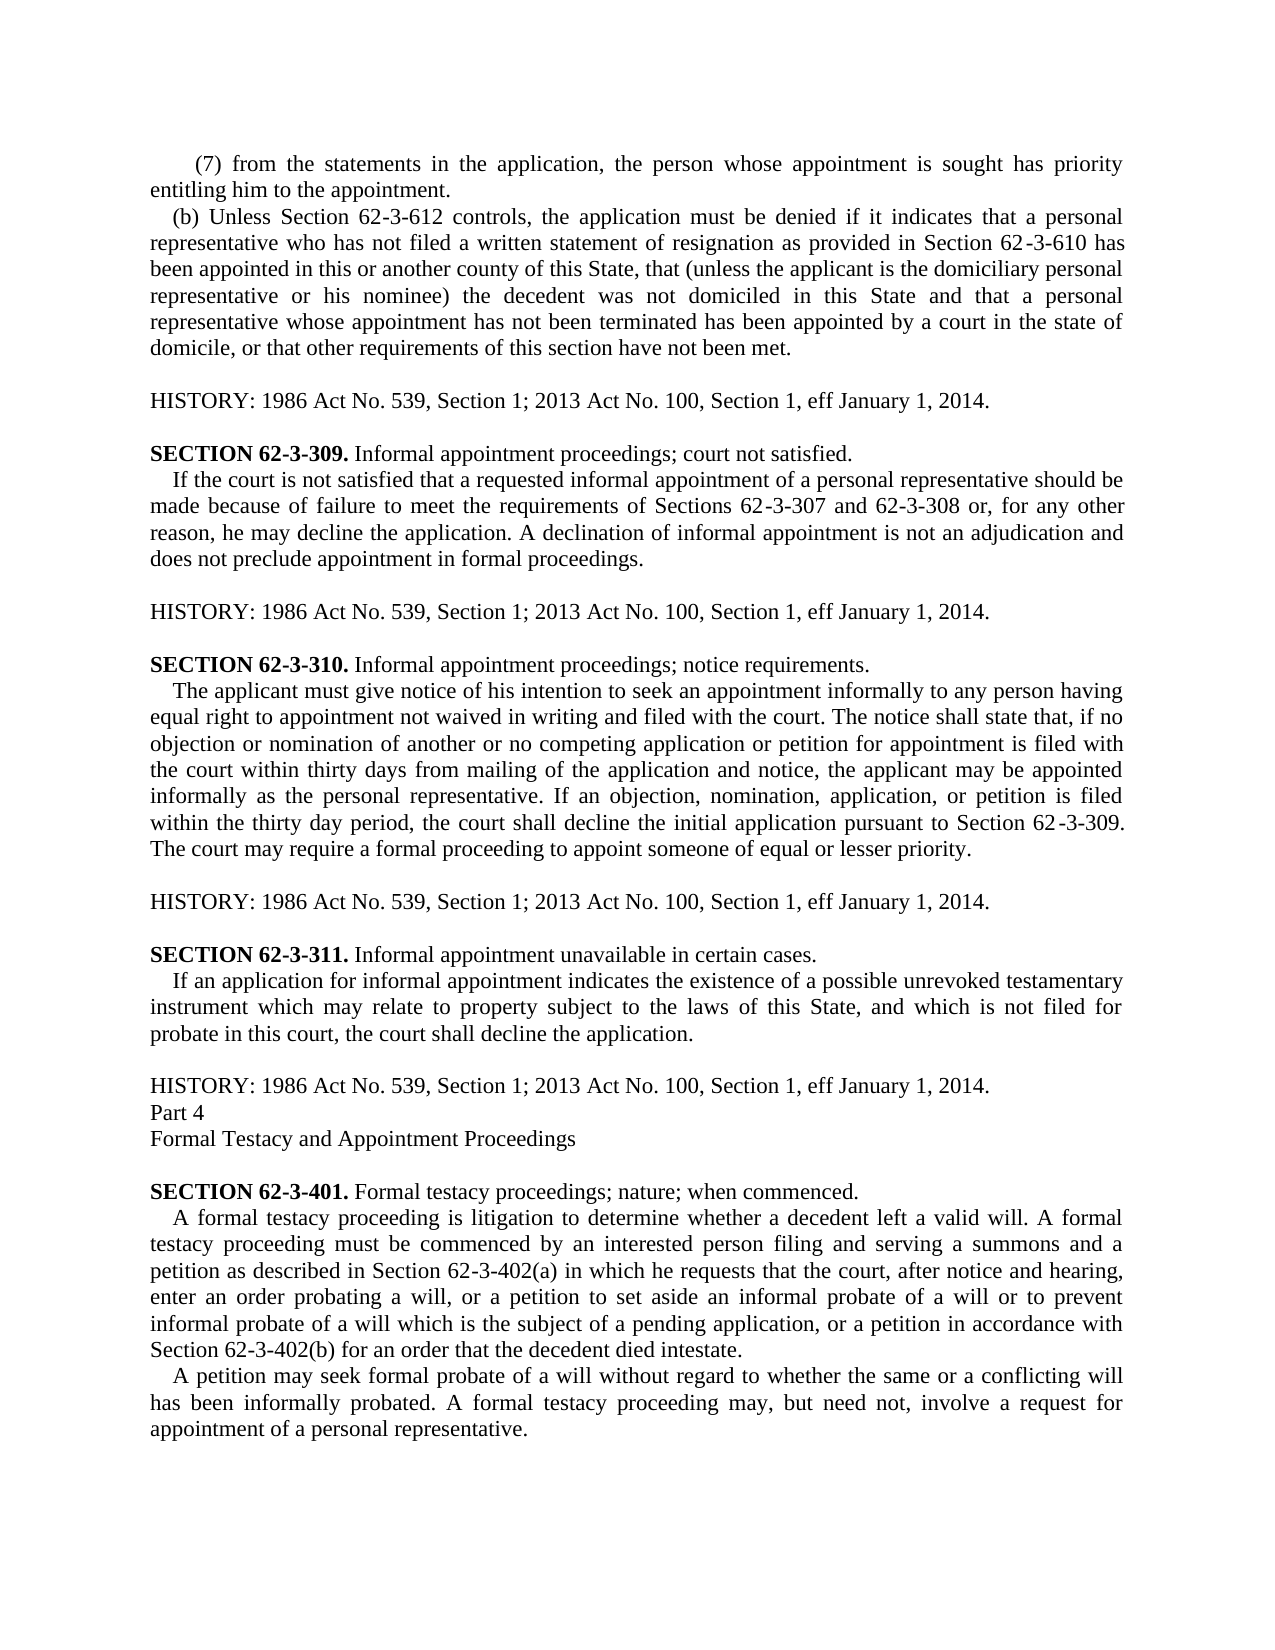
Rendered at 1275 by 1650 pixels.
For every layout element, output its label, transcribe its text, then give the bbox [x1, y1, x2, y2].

text HISTORY: 1986 Act No. 539, Section 1; 2013 Act No. 100, Section 1, eff January 1, 2014. [150, 1072, 1125, 1099]
text SECTION 62-3-309. Informal appointment proceedings; court not satisfied. [150, 440, 1125, 466]
text SECTION 62-3-401. Formal testacy proceedings; nature; when commenced. [150, 1178, 1125, 1204]
text (b) Unless Section 62-3-612 controls, the application must be denied if it indicates that a personal representative who has not filed a written statement of resignation as provided in Section 62-3-610 has been appointed in this or another county of this State, that (unless the applicant is the domiciliary personal representative or his nominee) the decedent was not domiciled in this State and that a personal representative whose appointment has not been terminated has been appointed by a court in the state of domicile, or that other requirements of this section have not been met. [150, 203, 1125, 361]
text HISTORY: 1986 Act No. 539, Section 1; 2013 Act No. 100, Section 1, eff January 1, 2014. [150, 387, 1125, 413]
text SECTION 62-3-311. Informal appointment unavailable in certain cases. [150, 941, 1125, 967]
text A petition may seek formal probate of a will without regard to whether the same or a conflicting will has been informally probated. A formal testacy proceeding may, but need not, involve a request for appointment of a personal representative. [150, 1362, 1125, 1441]
text If the court is not satisfied that a requested informal appointment of a personal representative should be made because of failure to meet the requirements of Sections 62-3-307 and 62-3-308 or, for any other reason, he may decline the application. A declination of informal appointment is not an adjudication and does not preclude appointment in formal proceedings. [150, 466, 1125, 572]
text HISTORY: 1986 Act No. 539, Section 1; 2013 Act No. 100, Section 1, eff January 1, 2014. [150, 598, 1125, 624]
text The applicant must give notice of his intention to seek an appointment informally to any person having equal right to appointment not waived in writing and filed with the court. The notice shall state that, if no objection or nomination of another or no competing application or petition for appointment is filed with the court within thirty days from mailing of the application and notice, the applicant may be appointed informally as the personal representative. If an objection, nomination, application, or petition is filed within the thirty day period, the court shall decline the initial application pursuant to Section 62-3-309. The court may require a formal proceeding to appoint someone of equal or lesser priority. [150, 677, 1125, 862]
text (7) from the statements in the application, the person whose appointment is sought has priority entitling him to the appointment. [150, 150, 1125, 203]
text SECTION 62-3-310. Informal appointment proceedings; notice requirements. [150, 651, 1125, 677]
text A formal testacy proceeding is litigation to determine whether a decedent left a valid will. A formal testacy proceeding must be commenced by an interested person filing and serving a summons and a petition as described in Section 62-3-402(a) in which he requests that the court, after notice and hearing, enter an order probating a will, or a petition to set aside an informal probate of a will or to prevent informal probate of a will which is the subject of a pending application, or a petition in accordance with Section 62-3-402(b) for an order that the decedent died intestate. [150, 1204, 1125, 1362]
text Formal Testacy and Appointment Proceedings [150, 1125, 1125, 1151]
text Part 4 [150, 1099, 1125, 1125]
text HISTORY: 1986 Act No. 539, Section 1; 2013 Act No. 100, Section 1, eff January 1, 2014. [150, 888, 1125, 914]
text If an application for informal appointment indicates the existence of a possible unrevoked testamentary instrument which may relate to property subject to the laws of this State, and which is not filed for probate in this court, the court shall decline the application. [150, 967, 1125, 1046]
